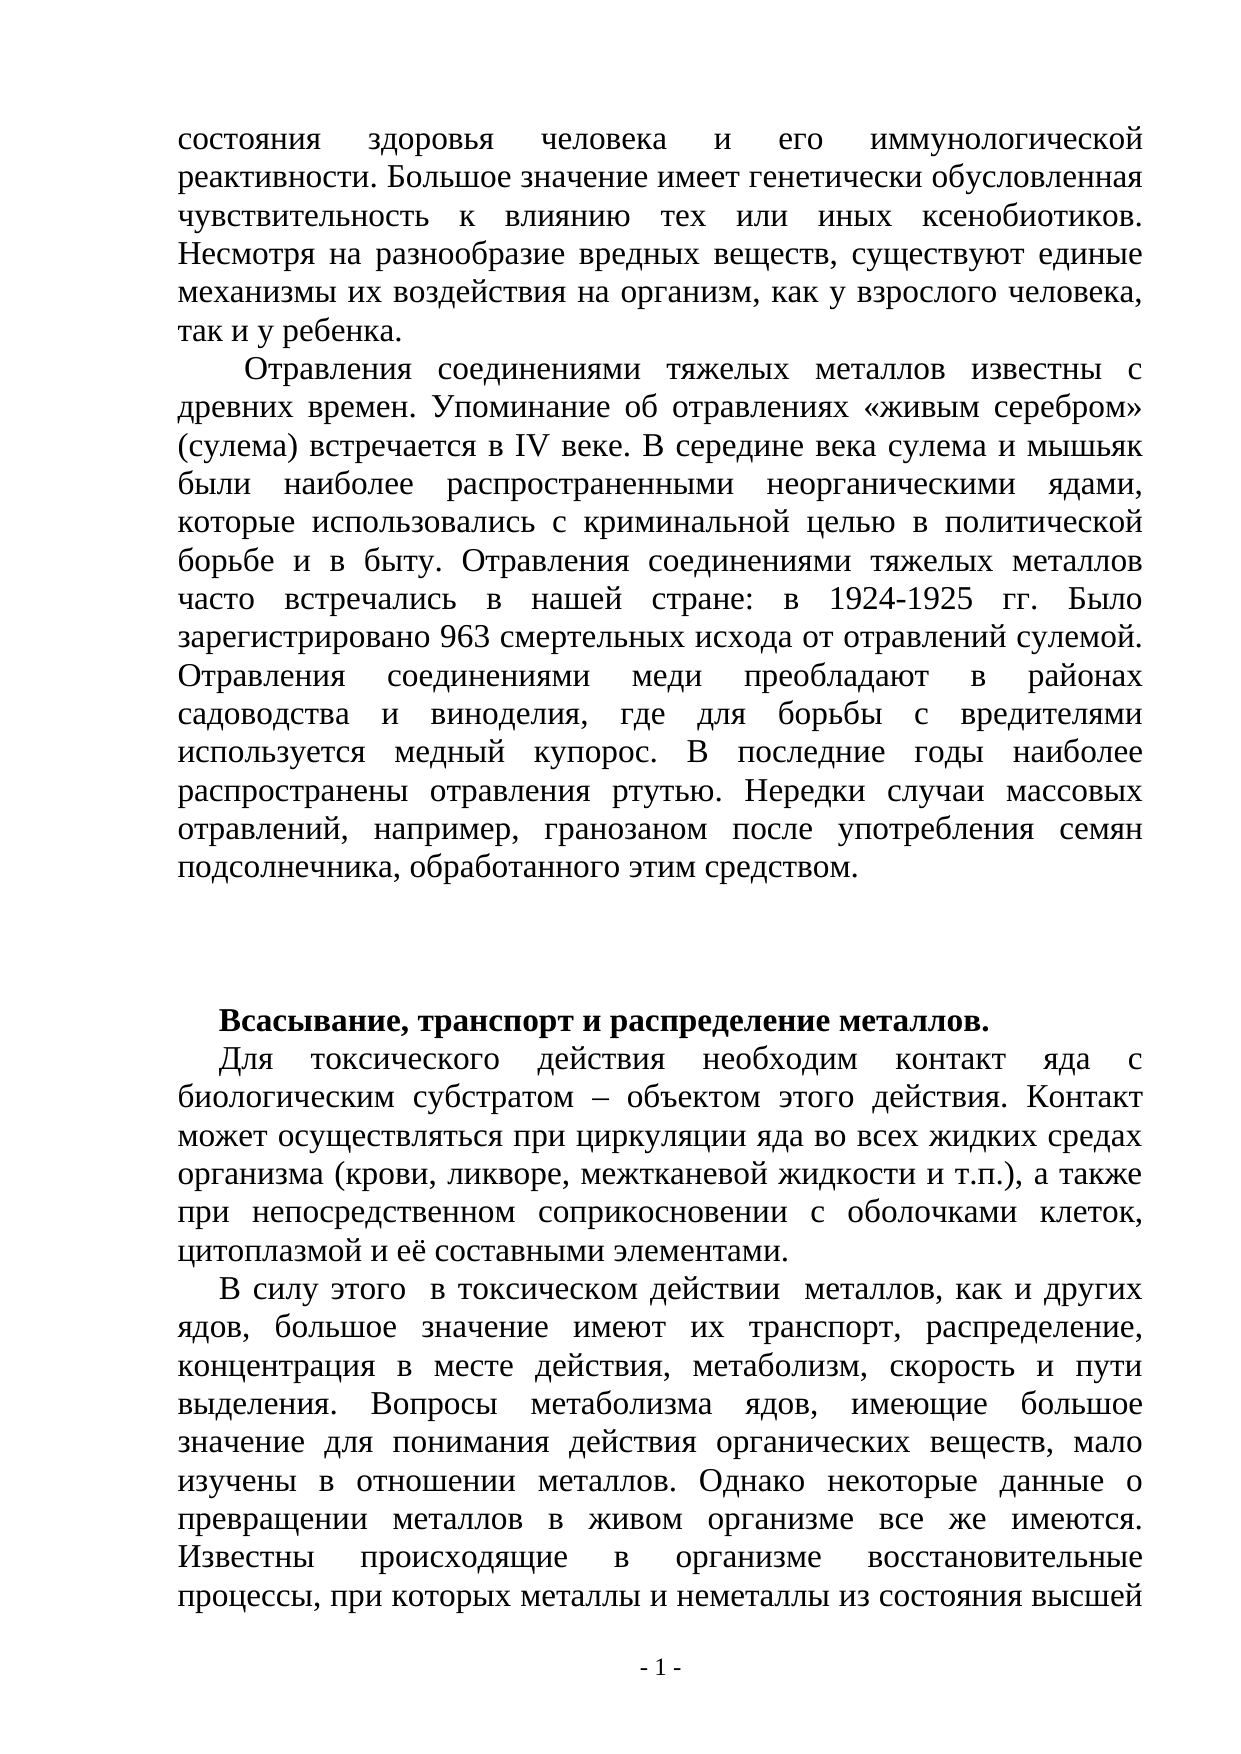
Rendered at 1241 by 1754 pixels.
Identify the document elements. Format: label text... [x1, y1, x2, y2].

text Отравления соединениями тяжелых металлов известны с древних времен. Упоминание об отравлениях «живым серебром» (сулема) встречается в IV веке. В середине века сулема и мышьяк были наиболее распространенными неорганическими ядами, которые использовались с криминальной целью в политической борьбе и в быту. Отравления соединениями тяжелых металлов часто встречались в нашей стране: в 1924-1925 гг. Было зарегистрировано 963 смертельных исхода от отравлений сулемой. Отравления соединениями меди преобладают в районах садоводства и виноделия, где для борьбы с вредителями используется медный купорос. В последние годы наиболее распространены отравления ртутью. Нередки случаи массовых отравлений, например, гранозаном после употребления семян подсолнечника, обработанного этим средством. [177, 348, 1144, 885]
text Для токсического действия необходим контакт яда с биологическим субстратом – объектом этого действия. Контакт может осуществляться при циркуляции яда во всех жидких средах организма (крови, ликворе, межтканевой жидкости и т.п.), а также при непосредственном соприкосновении с оболочками клеток, цитоплазмой и её составными элементами. [177, 1038, 1144, 1268]
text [177, 118, 1144, 348]
text Всасывание, транспорт и распределение металлов. [177, 1000, 1144, 1038]
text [177, 1268, 1144, 1613]
